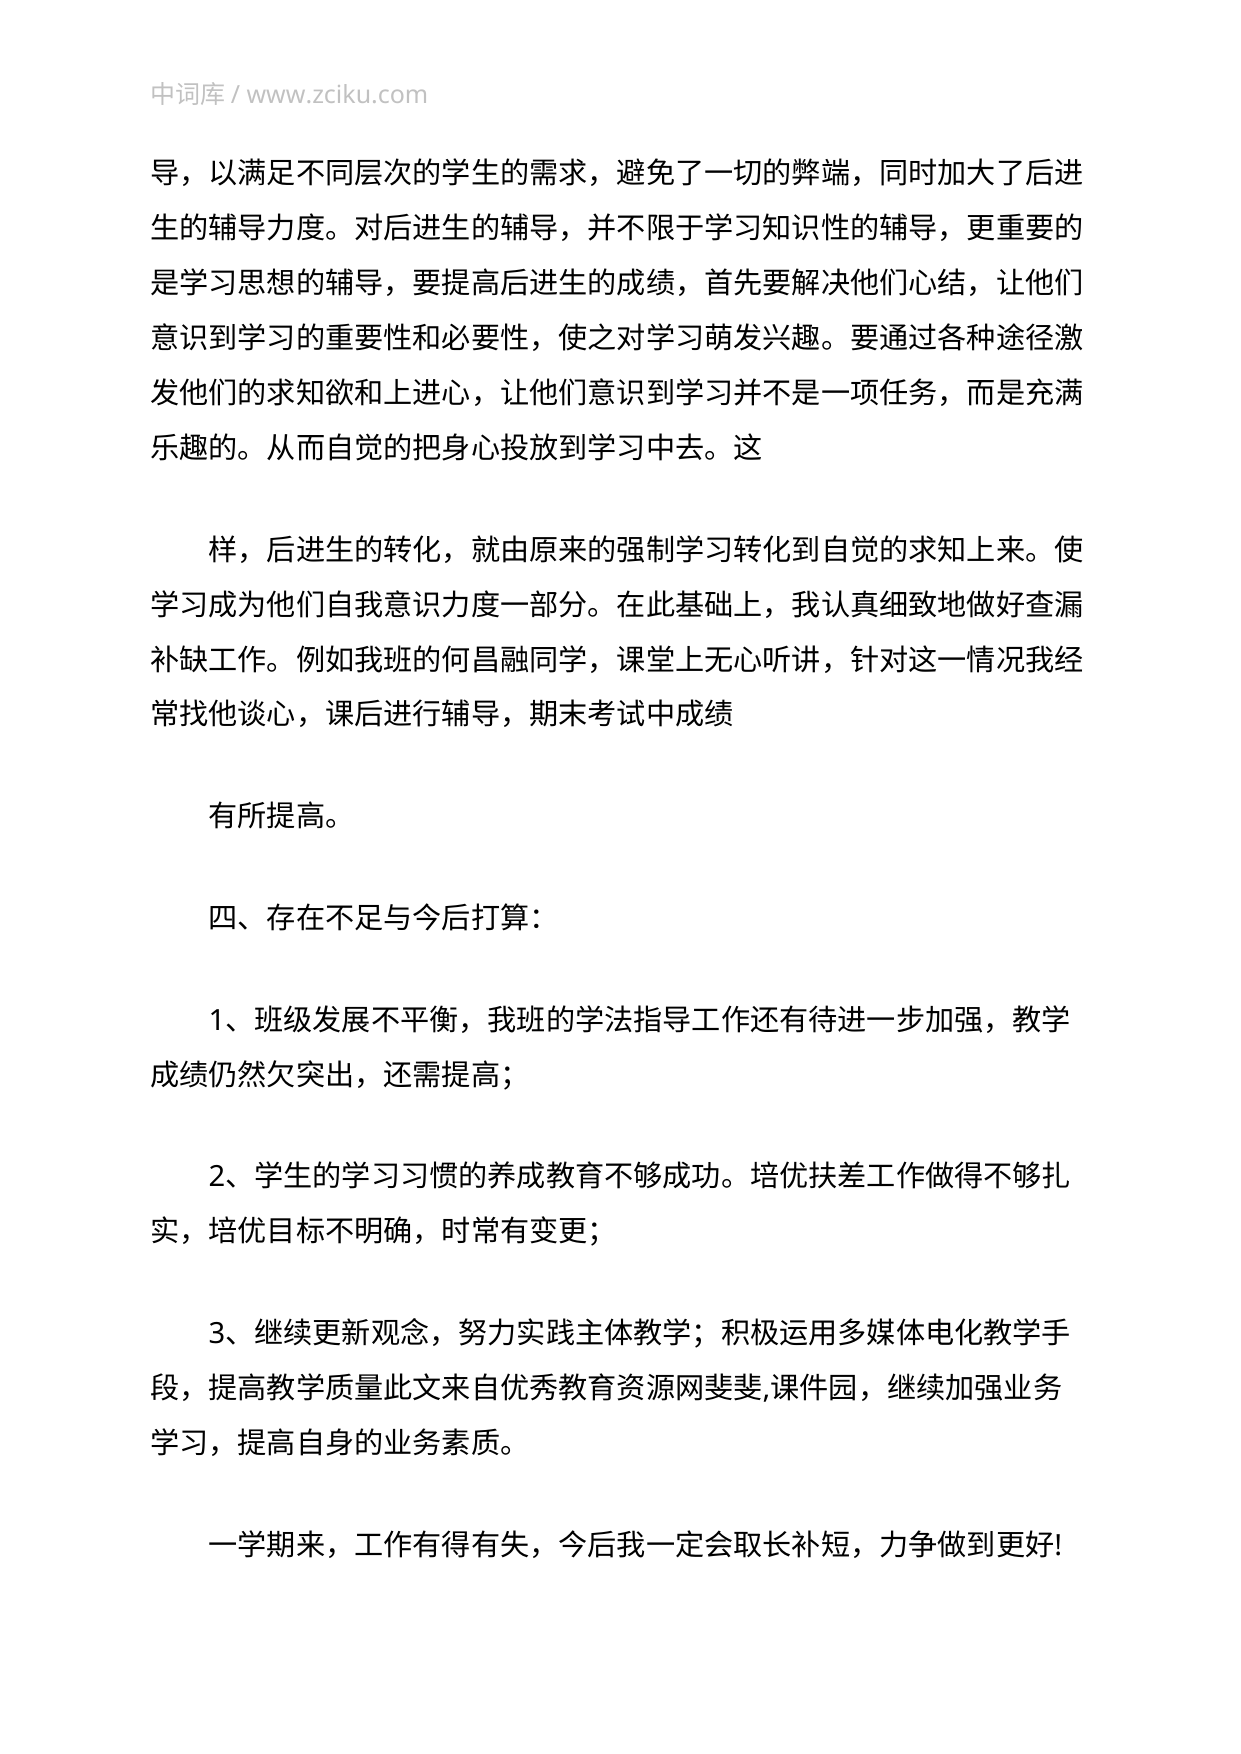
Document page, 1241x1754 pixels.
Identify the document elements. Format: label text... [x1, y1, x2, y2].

text 有所提高。 [150, 793, 1090, 835]
text 样，后进生的转化，就由原来的强制学习转化到自觉的求知上来。使学习成为他们自我意识力度一部分。在此基础上，我认真细致地做好查漏补缺工作。例如我班的何昌融同学，课堂上无心听讲，针对这一情况我经常找他谈心，课后进行辅导，期末考试中成绩 [150, 526, 1090, 733]
text 3、继续更新观念，努力实践主体教学；积极运用多媒体电化教学手段，提高教学质量此文来自优秀教育资源网斐斐,课件园，继续加强业务学习，提高自身的业务素质。 [150, 1310, 1090, 1462]
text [150, 150, 1090, 467]
text 一学期来，工作有得有失，今后我一定会取长补短，力争做到更好! [150, 1522, 1090, 1564]
text 1、班级发展不平衡，我班的学法指导工作还有待进一步加强，教学成绩仍然欠突出，还需提高； [150, 996, 1090, 1093]
text 四、存在不足与今后打算： [150, 894, 1090, 937]
text 2、学生的学习习惯的养成教育不够成功。培优扶差工作做得不够扎实，培优目标不明确，时常有变更； [150, 1153, 1090, 1250]
